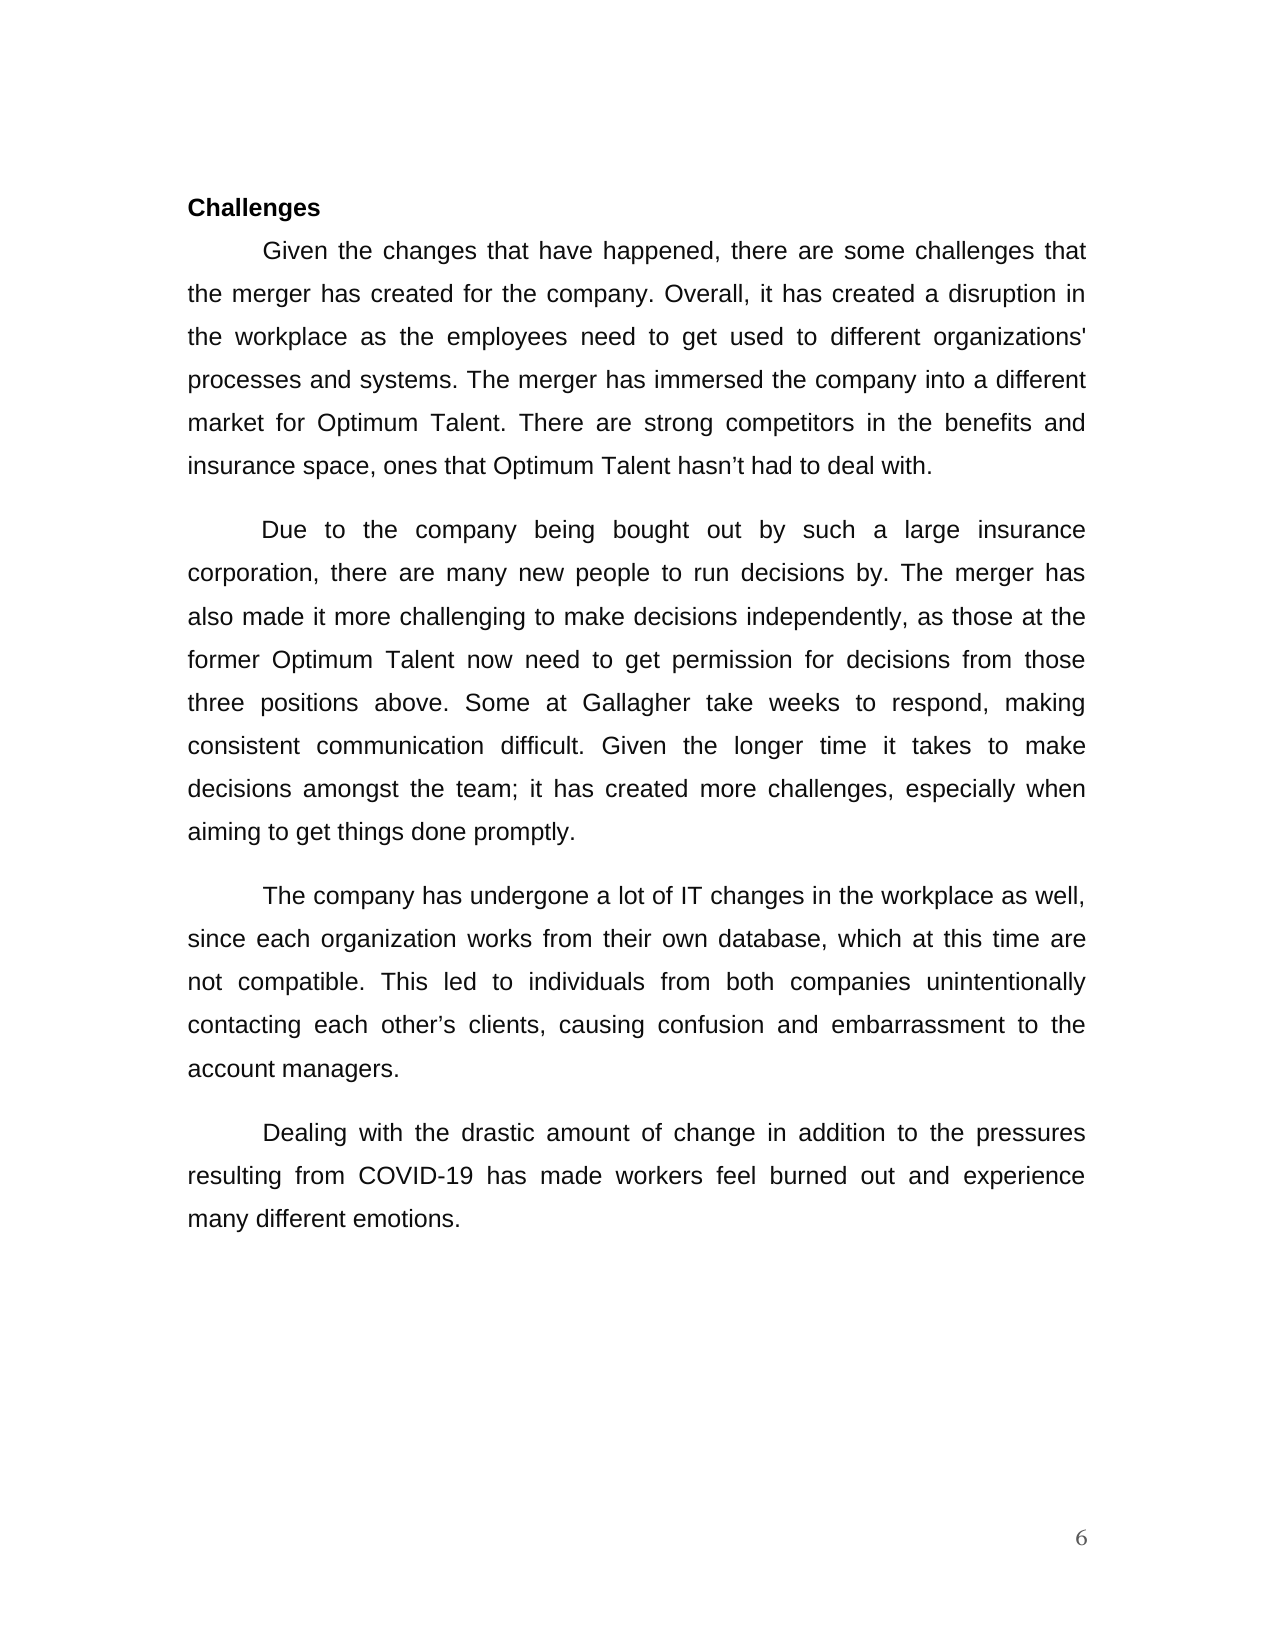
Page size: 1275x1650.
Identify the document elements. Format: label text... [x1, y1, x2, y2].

text Dealing with the drastic amount of change in addition to the pressures resulting from COVID-19 has made workers feel burned out and experience many different emotions. [187, 1117, 1087, 1232]
subtitle Challenges [187, 192, 1087, 221]
text Given the changes that have happened, there are some challenges that the merger has created for the company. Overall, it has created a disruption in the workplace as the employees need to get used to different organizations' processes and systems. The merger has immersed the company into a different market for Optimum Talent. There are strong competitors in the benefits and insurance space, ones that Optimum Talent hasn’t had to deal with. [187, 236, 1087, 480]
text The company has undergone a lot of IT changes in the workplace as well, since each organization works from their own database, which at this time are not compatible. This led to individuals from both companies unintentionally contacting each other’s clients, causing confusion and embarrassment to the account managers. [187, 881, 1087, 1082]
text Due to the company being bought out by such a large insurance corporation, there are many new people to run decisions by. The merger has also made it more challenging to make decisions independently, as those at the former Optimum Talent now need to get permission for decisions from those three positions above. Some at Gallagher take weeks to respond, making consistent communication difficult. Given the longer time it takes to make decisions amongst the team; it has created more challenges, especially when aiming to get things done promptly. [187, 515, 1087, 846]
